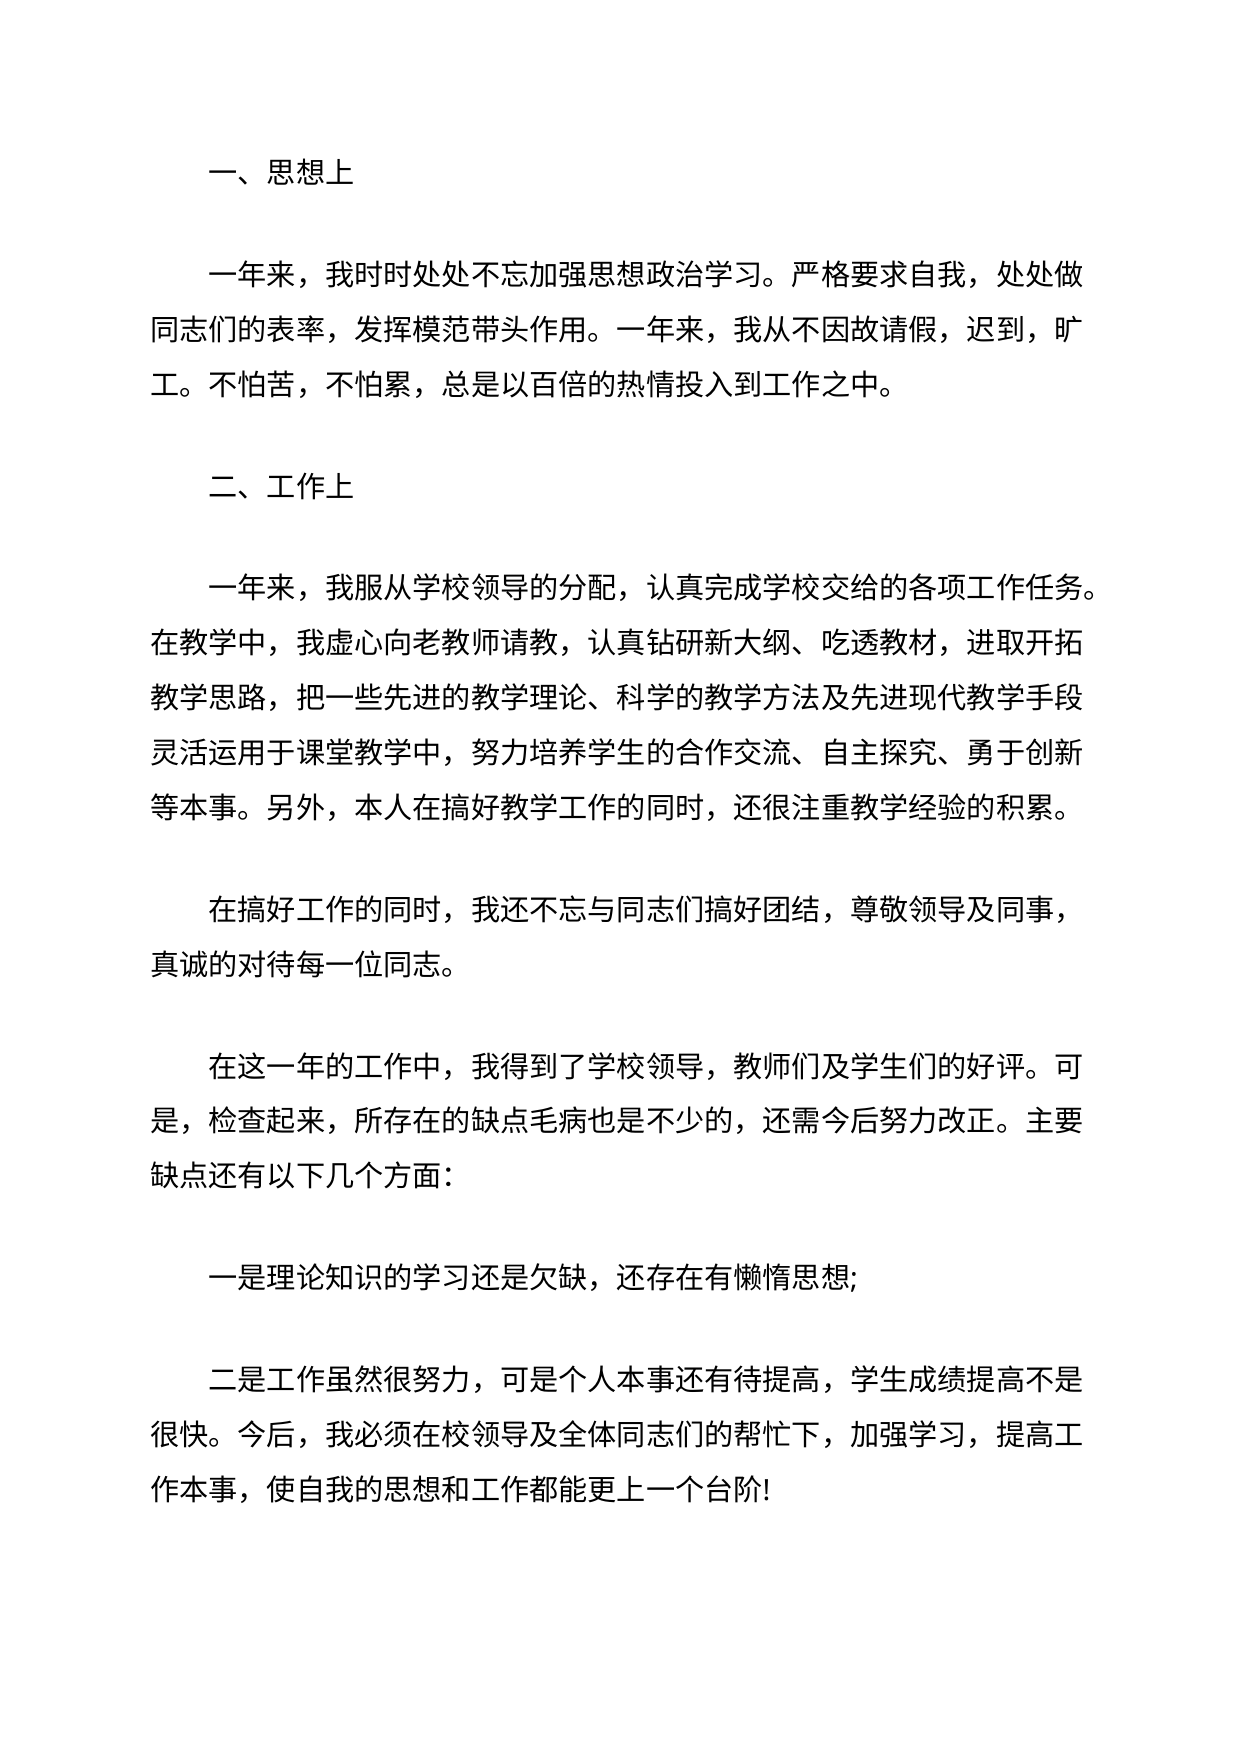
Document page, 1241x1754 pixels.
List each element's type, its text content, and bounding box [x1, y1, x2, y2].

text 一年来，我服从学校领导的分配，认真完成学校交给的各项工作任务。在教学中，我虚心向老教师请教，认真钻研新大纲、吃透教材，进取开拓教学思路，把一些先进的教学理论、科学的教学方法及先进现代教学手段灵活运用于课堂教学中，努力培养学生的合作交流、自主探究、勇于创新等本事。另外，本人在搞好教学工作的同时，还很注重教学经验的积累。 [150, 565, 1090, 827]
text 一是理论知识的学习还是欠缺，还存在有懒惰思想; [150, 1255, 1090, 1297]
text 二、工作上 [150, 463, 1090, 506]
text 在搞好工作的同时，我还不忘与同志们搞好团结，尊敬领导及同事，真诚的对待每一位同志。 [150, 886, 1090, 984]
text 一年来，我时时处处不忘加强思想政治学习。严格要求自我，处处做同志们的表率，发挥模范带头作用。一年来，我从不因故请假，迟到，旷工。不怕苦，不怕累，总是以百倍的热情投入到工作之中。 [150, 252, 1090, 404]
text 一、思想上 [150, 150, 1090, 192]
text 在这一年的工作中，我得到了学校领导，教师们及学生们的好评。可是，检查起来，所存在的缺点毛病也是不少的，还需今后努力改正。主要缺点还有以下几个方面： [150, 1043, 1090, 1195]
text 二是工作虽然很努力，可是个人本事还有待提高，学生成绩提高不是很快。今后，我必须在校领导及全体同志们的帮忙下，加强学习，提高工作本事，使自我的思想和工作都能更上一个台阶! [150, 1357, 1090, 1509]
